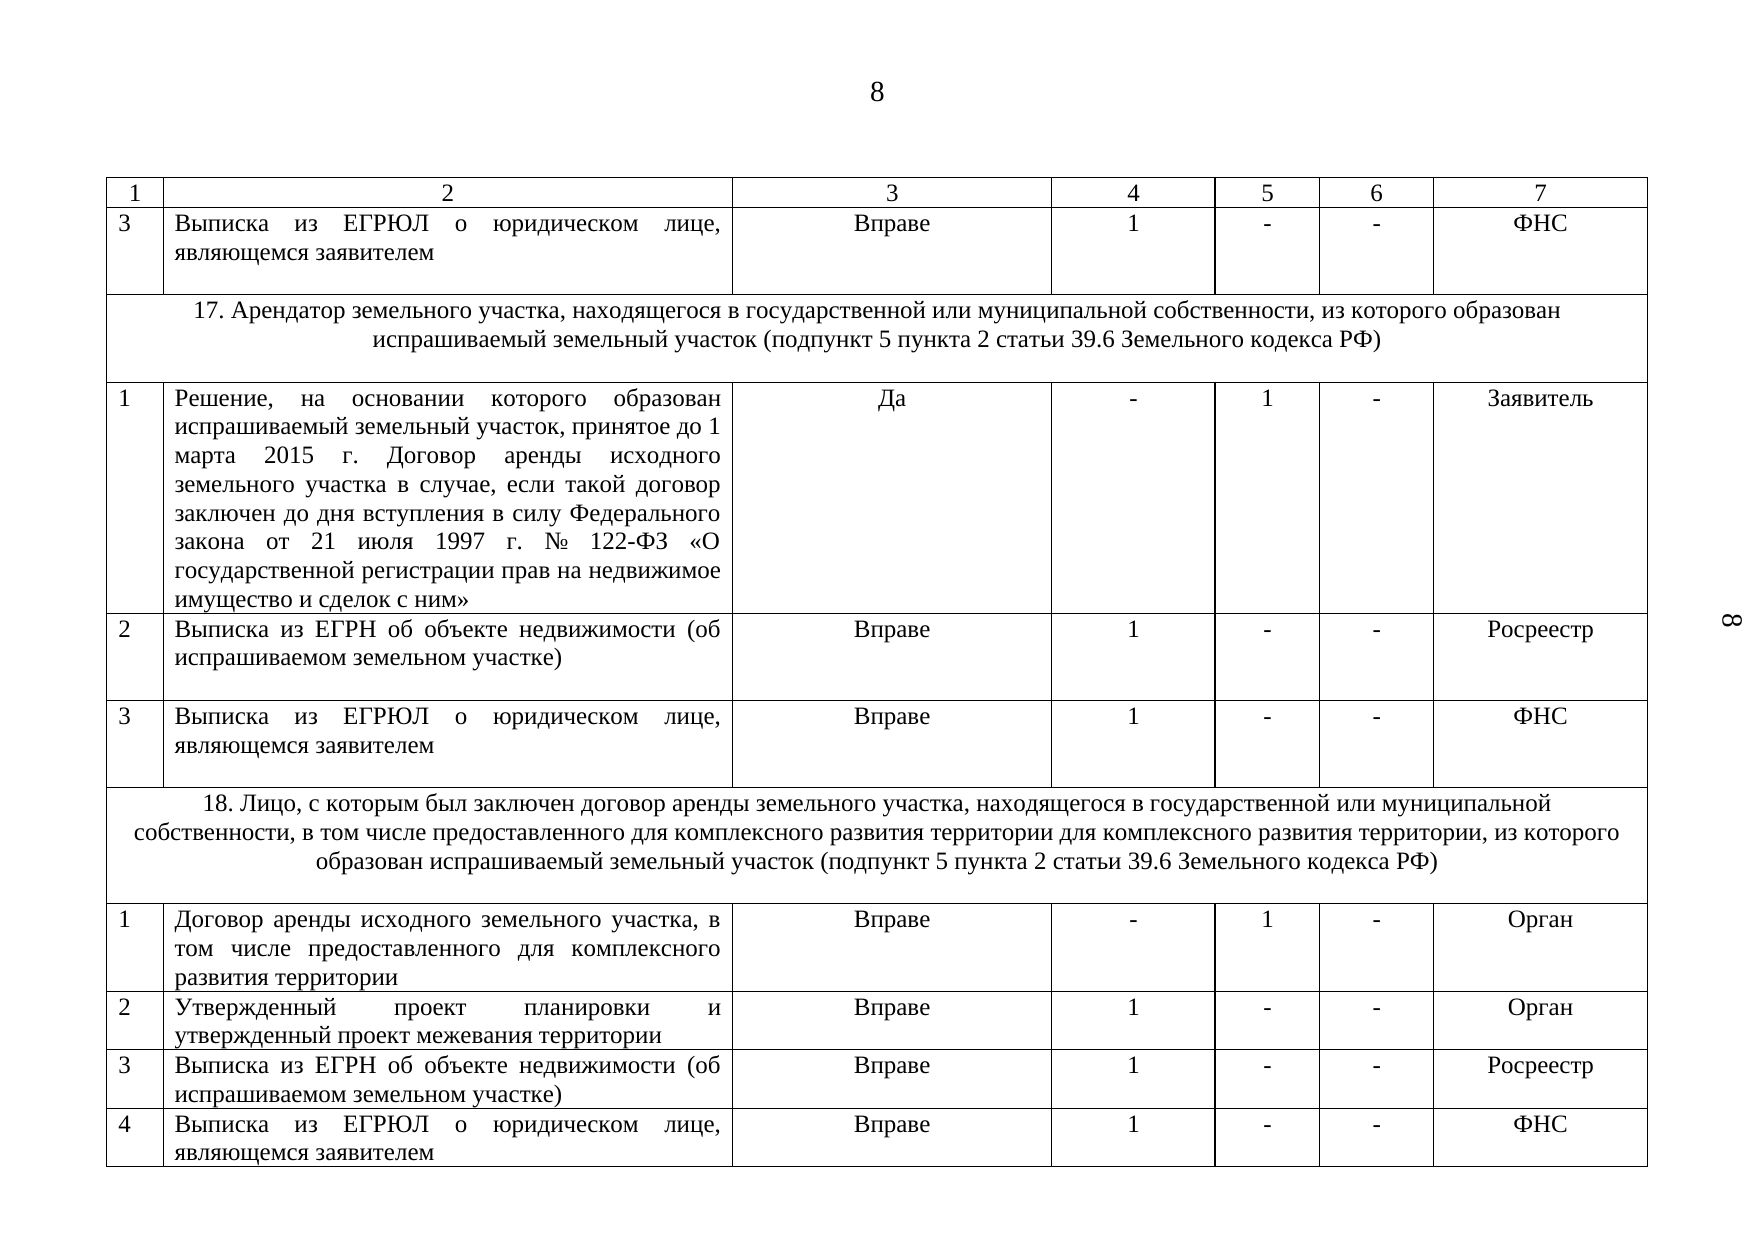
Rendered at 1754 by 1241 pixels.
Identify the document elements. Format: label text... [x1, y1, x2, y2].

table_cell 1 [1216, 383, 1319, 613]
table_cell Вправе [733, 701, 1051, 787]
table_cell 3 [107, 701, 163, 787]
table_cell 2 [107, 614, 163, 700]
table_cell Выписка из ЕГРЮЛ о юридическом лице, являющемся заявителем [164, 701, 732, 787]
table_cell Вправе [733, 208, 1051, 294]
table_cell 4 [107, 1109, 163, 1166]
table_cell ФНС [1434, 701, 1647, 787]
table_cell 6 [1320, 178, 1433, 207]
table_cell Росреестр [1434, 614, 1647, 700]
table_cell - [1216, 1109, 1319, 1166]
table_cell - [1320, 904, 1433, 991]
table_cell 17. Арендатор земельного участка, находящегося в государственной или муниципальной собственности, из которого образован испрашиваемый земельный участок (подпункт 5 пункта 2 статьи 39.6 Земельного кодекса РФ) [107, 295, 1647, 382]
table_cell 5 [1216, 178, 1319, 207]
table_cell 1 [1052, 208, 1214, 294]
table_cell - [1320, 208, 1433, 294]
table_cell 3 [107, 208, 163, 294]
table_cell - [1052, 904, 1214, 991]
table_cell - [1216, 208, 1319, 294]
table_cell 3 [733, 178, 1051, 207]
table_cell 1 [1052, 614, 1214, 700]
table_cell 1 [1052, 701, 1214, 787]
table_cell Договор аренды исходного земельного участка, в том числе предоставленного для комплексного развития территории [164, 904, 732, 991]
table_cell - [1216, 614, 1319, 700]
table_cell - [1320, 1050, 1433, 1108]
table_cell Решение, на основании которого образован испрашиваемый земельный участок, принятое до 1 марта 2015 г. Договор аренды исходного земельного участка в случае, если такой договор заключен до дня вступления в силу Федерального закона от 21 июля 1997 г. № 122-ФЗ «О государственной регистрации прав на недвижимое имущество и сделок с ним» [164, 383, 732, 613]
table_cell - [1320, 383, 1433, 613]
table_cell - [1216, 1050, 1319, 1108]
table_cell 2 [107, 992, 163, 1049]
table_cell Заявитель [1434, 383, 1647, 613]
table_cell 1 [107, 904, 163, 991]
table_cell ФНС [1434, 208, 1647, 294]
table_cell 1 [1216, 904, 1319, 991]
table_cell - [1216, 992, 1319, 1049]
table_cell 3 [107, 1050, 163, 1108]
table_cell Орган [1434, 992, 1647, 1049]
table_cell ФНС [1434, 1109, 1647, 1166]
table_cell - [1216, 701, 1319, 787]
table_cell 4 [1052, 178, 1214, 207]
table_cell - [1320, 1109, 1433, 1166]
table_cell 1 [1052, 1050, 1214, 1108]
table_cell 7 [1434, 178, 1647, 207]
table_cell Вправе [733, 1050, 1051, 1108]
table_cell Выписка из ЕГРН об объекте недвижимости (об испрашиваемом земельном участке) [164, 1050, 732, 1108]
table_cell Росреестр [1434, 1050, 1647, 1108]
table_cell Вправе [733, 614, 1051, 700]
table_cell - [1320, 992, 1433, 1049]
table_cell Вправе [733, 904, 1051, 991]
table_cell Да [733, 383, 1051, 613]
table_cell 1 [107, 383, 163, 613]
table_cell 1 [1052, 1109, 1214, 1166]
table_cell Утвержденный проект планировки и утвержденный проект межевания территории [164, 992, 732, 1049]
table_cell 18. Лицо, с которым был заключен договор аренды земельного участка, находящегося в государственной или муниципальной собственности, в том числе предоставленного для комплексного развития территории для комплексного развития территории, из которого образован испрашиваемый земельный участок (подпункт 5 пункта 2 статьи 39.6 Земельного кодекса РФ) [107, 788, 1647, 903]
table_cell Вправе [733, 992, 1051, 1049]
table_cell - [1320, 701, 1433, 787]
table_cell Выписка из ЕГРЮЛ о юридическом лице, являющемся заявителем [164, 208, 732, 294]
table_cell Орган [1434, 904, 1647, 991]
table_cell Выписка из ЕГРЮЛ о юридическом лице, являющемся заявителем [164, 1109, 732, 1166]
table_cell - [1052, 383, 1214, 613]
table_cell Выписка из ЕГРН об объекте недвижимости (об испрашиваемом земельном участке) [164, 614, 732, 700]
table_cell Вправе [733, 1109, 1051, 1166]
table_cell 1 [107, 178, 163, 207]
table_cell 1 [1052, 992, 1214, 1049]
table_cell - [1320, 614, 1433, 700]
table_cell 2 [164, 178, 732, 207]
